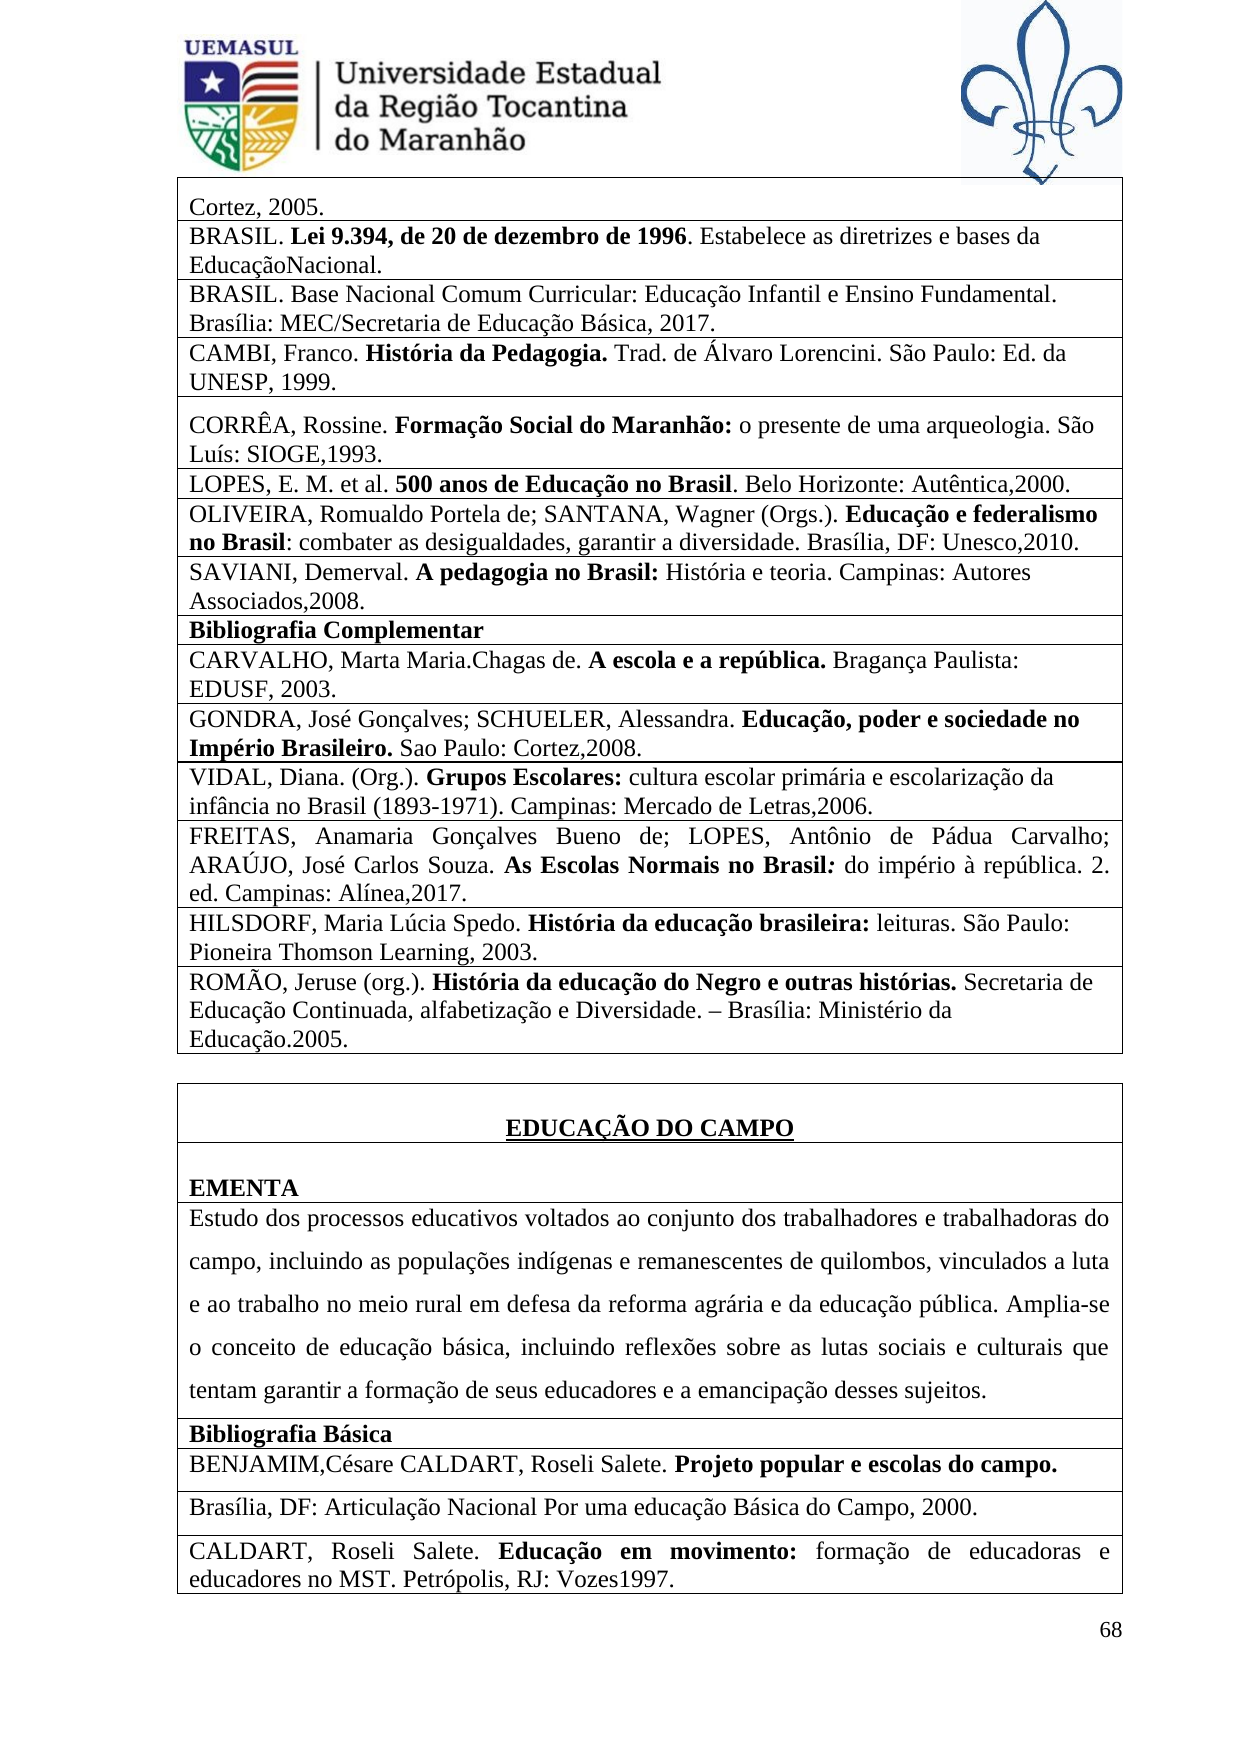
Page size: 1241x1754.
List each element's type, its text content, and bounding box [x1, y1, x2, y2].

table_cell VIDAL, Diana. (Org.). Grupos Escolares: cultura escolar primária e escolarização da infância no Brasil (1893-1971). Campinas: Mercado de Letras,2006. [178, 763, 1122, 820]
table_cell CAMBI, Franco. História da Pedagogia. Trad. de Álvaro Lorencini. São Paulo: Ed. da UNESP, 1999. [178, 338, 1122, 396]
table_cell SAVIANI, Demerval. A pedagogia no Brasil: História e teoria. Campinas: Autores Associados,2008. [178, 557, 1122, 615]
table_cell FREITAS, Anamaria Gonçalves Bueno de; LOPES, Antônio de Pádua Carvalho; ARAÚJO, José Carlos Souza. As Escolas Normais no Brasil: do império à república. 2. ed. Campinas: Alínea,2017. [178, 821, 1122, 907]
table_cell Bibliografia Complementar [178, 616, 1122, 644]
table_cell LOPES, E. M. et al. 500 anos de Educação no Brasil. Belo Horizonte: Autêntica,2000. [178, 469, 1122, 498]
picture [176, 34, 666, 177]
picture [961, 0, 1123, 177]
table_header EDUCAÇÃO DO CAMPO [178, 1084, 1122, 1142]
table_cell OLIVEIRA, Romualdo Portela de; SANTANA, Wagner (Orgs.). Educação e federalismo no Brasil: combater as desigualdades, garantir a diversidade. Brasília, DF: Unesco,2010. [178, 499, 1122, 556]
table_cell CALDART, Roseli Salete. Educação em movimento: formação de educadoras e educadores no MST. Petrópolis, RJ: Vozes1997. [178, 1536, 1122, 1593]
table_cell EMENTA [178, 1143, 1122, 1202]
table_cell BRASIL. Lei 9.394, de 20 de dezembro de 1996. Estabelece as diretrizes e bases da EducaçãoNacional. [178, 221, 1122, 279]
table_cell BENJAMIM,Césare CALDART, Roseli Salete. Projeto popular e escolas do campo. [178, 1449, 1122, 1491]
table_cell BIANCHETTI, Roberto G. Modelo neoliberal e políticas educacionais. 4 ed. São Paulo: Cortez, 2005. [178, 178, 1122, 220]
table_cell Bibliografia Básica [178, 1419, 1122, 1448]
table_cell CORRÊA, Rossine. Formação Social do Maranhão: o presente de uma arqueologia. São Luís: SIOGE,1993. [178, 397, 1122, 468]
table_cell Estudo dos processos educativos voltados ao conjunto dos trabalhadores e trabalhadoras do campo, incluindo as populações indígenas e remanescentes de quilombos, vinculados a luta e ao trabalho no meio rural em defesa da reforma agrária e da educação pública. Amplia-se o conceito de educação básica, incluindo reflexões sobre as lutas sociais e culturais que tentam garantir a formação de seus educadores e a emancipação desses sujeitos. [178, 1203, 1122, 1418]
table_cell Brasília, DF: Articulação Nacional Por uma educação Básica do Campo, 2000. [178, 1492, 1122, 1535]
table_cell CARVALHO, Marta Maria.Chagas de. A escola e a república. Bragança Paulista: EDUSF, 2003. [178, 645, 1122, 703]
table_cell GONDRA, José Gonçalves; SCHUELER, Alessandra. Educação, poder e sociedade no Império Brasileiro. Sao Paulo: Cortez,2008. [178, 704, 1122, 761]
table_cell BRASIL. Base Nacional Comum Curricular: Educação Infantil e Ensino Fundamental. Brasília: MEC/Secretaria de Educação Básica, 2017. [178, 280, 1122, 337]
table_cell ROMÃO, Jeruse (org.). História da educação do Negro e outras histórias. Secretaria de Educação Continuada, alfabetização e Diversidade. – Brasília: Ministério da Educação.2005. [178, 967, 1122, 1053]
table_cell HILSDORF, Maria Lúcia Spedo. História da educação brasileira: leituras. São Paulo: Pioneira Thomson Learning, 2003. [178, 908, 1122, 966]
